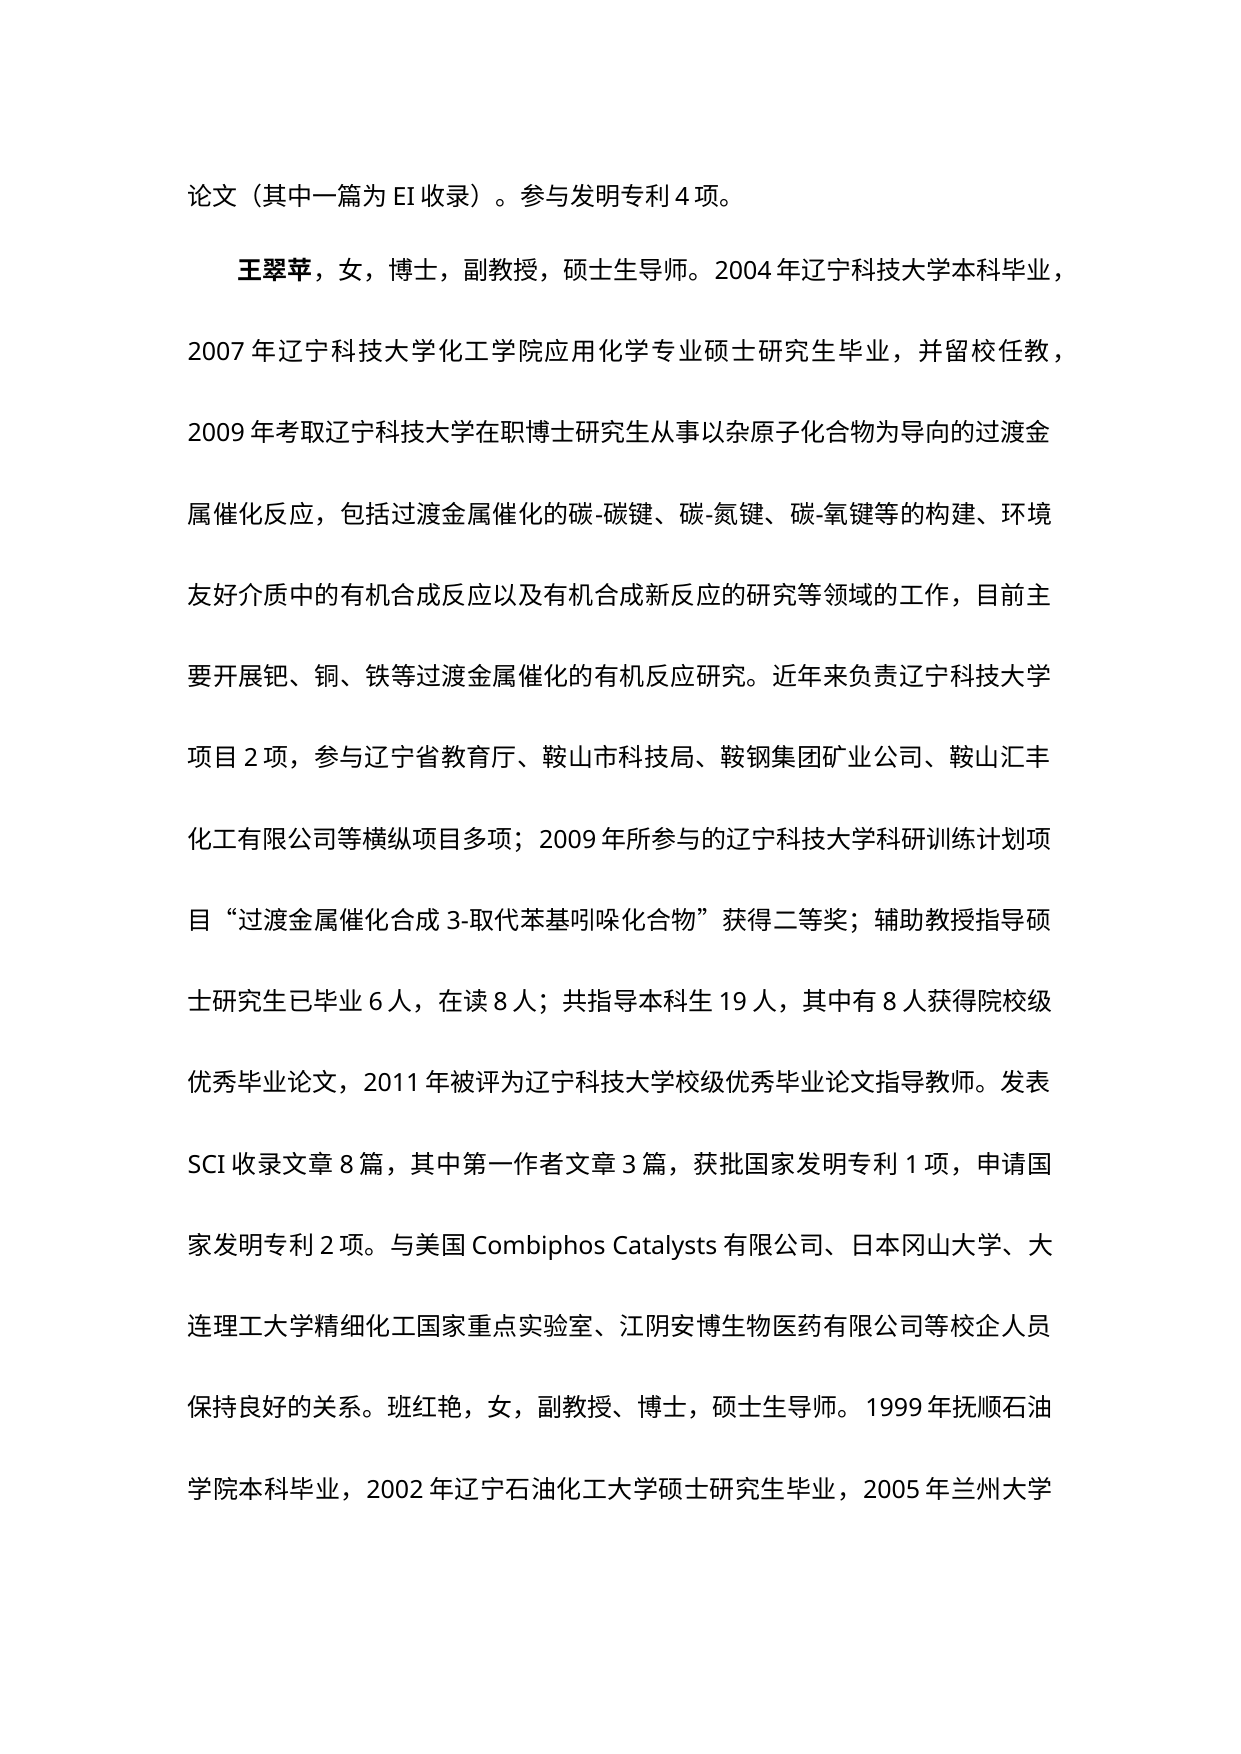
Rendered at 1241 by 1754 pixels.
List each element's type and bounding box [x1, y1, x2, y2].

text [187, 162, 1053, 227]
text [187, 236, 1053, 1520]
